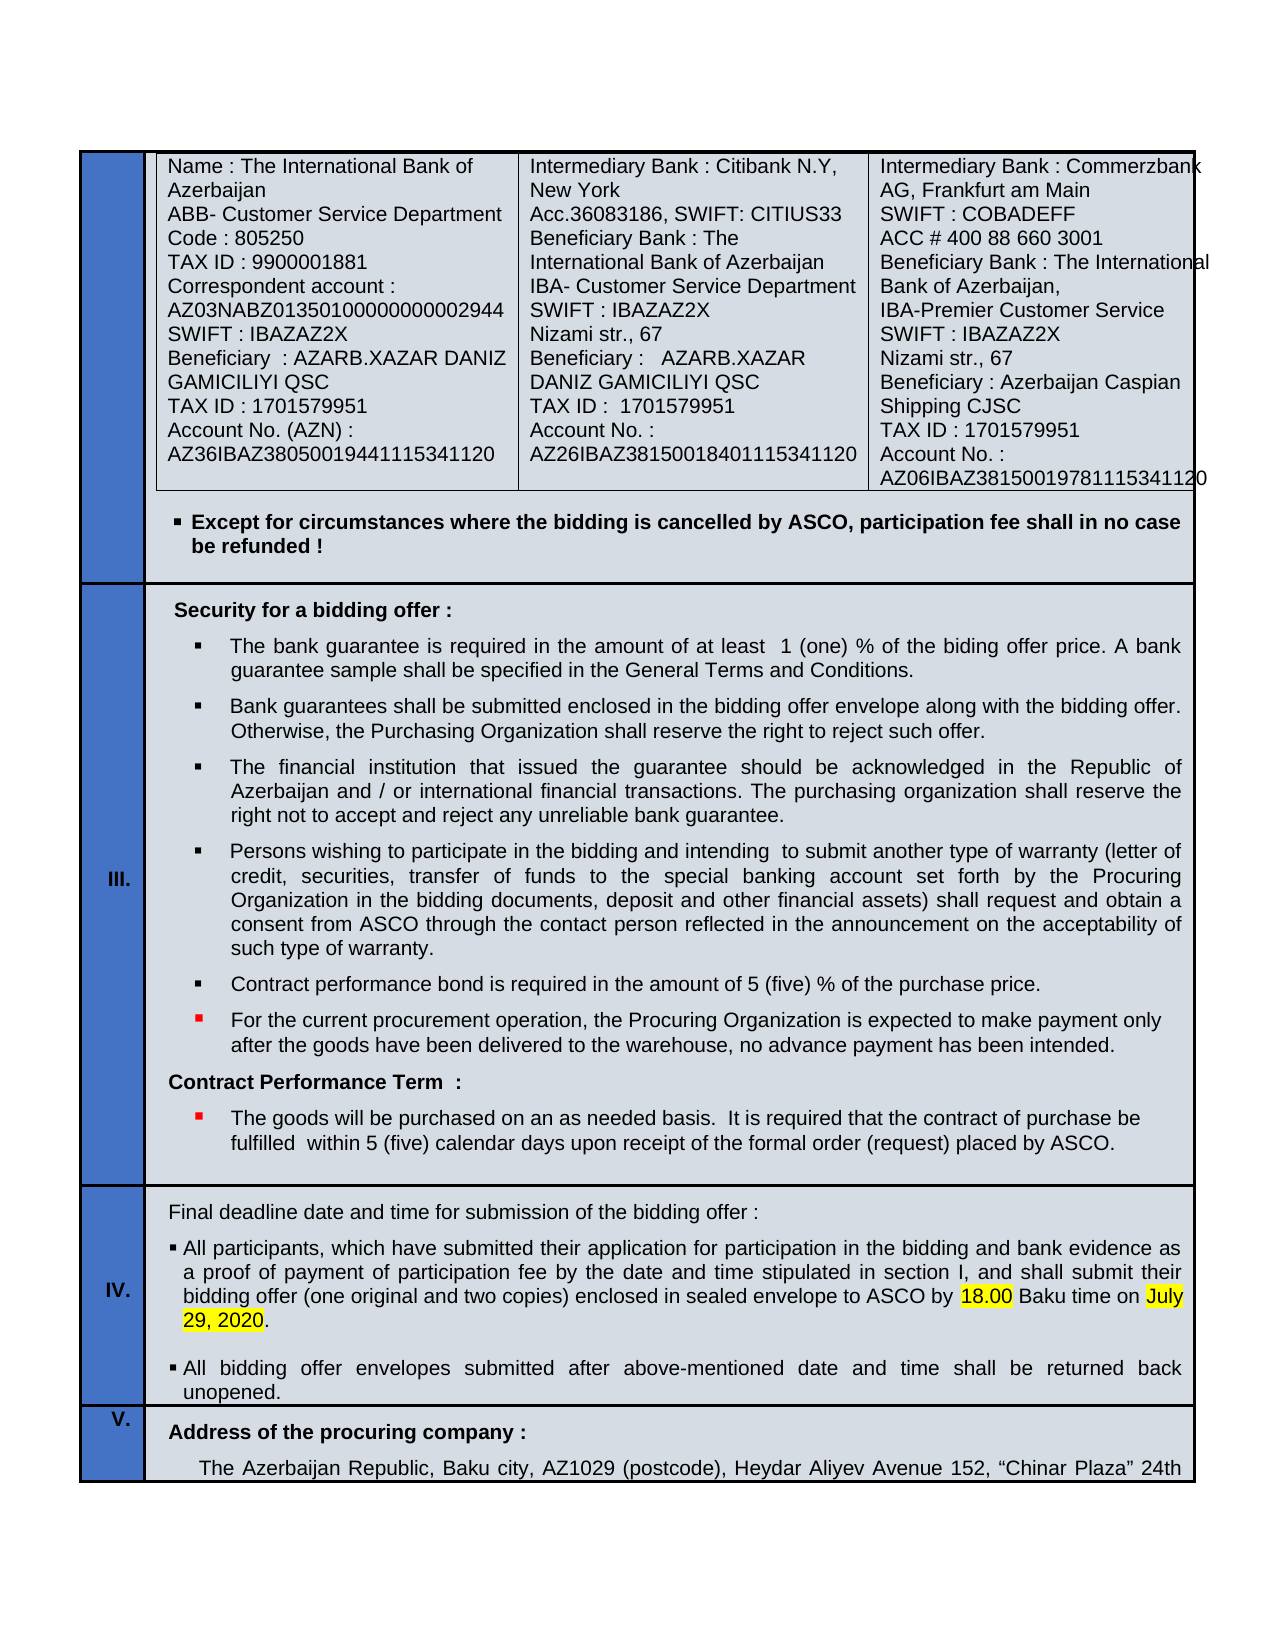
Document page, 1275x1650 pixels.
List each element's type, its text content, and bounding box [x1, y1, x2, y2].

table_cell [82, 1407, 143, 1480]
table_cell Final deadline date and time for submission of the bidding offer : All participants, which have submitted their application for participation in the bidding and bank evidence as a proof of payment of participation fee by the date and time stipulated in section I, and shall submit their bidding offer (one original and two copies) enclosed in sealed envelope to ASCO by 18.00 Baku time on July 29, 2020. All bidding offer envelopes submitted after above-mentioned date and time shall be returned back unopened. [146, 1187, 1193, 1404]
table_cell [146, 1407, 1193, 1480]
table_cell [146, 153, 1193, 582]
table_cell [82, 153, 143, 582]
table_cell [82, 585, 143, 1184]
table_cell Security for a bidding offer : The bank guarantee is required in the amount of at least 1 (one) % of the biding offer price. A bank guarantee sample shall be specified in the General Terms and Conditions. Bank guarantees shall be submitted enclosed in the bidding offer envelope along with the bidding offer. Otherwise, the Purchasing Organization shall reserve the right to reject such offer. The financial institution that issued the guarantee should be acknowledged in the Republic of Azerbaijan and / or international financial transactions. The purchasing organization shall reserve the right not to accept and reject any unreliable bank guarantee. Persons wishing to participate in the bidding and intending to submit another type of warranty (letter of credit, securities, transfer of funds to the special banking account set forth by the Procuring Organization in the bidding documents, deposit and other financial assets) shall request and obtain a consent from ASCO through the contact person reflected in the announcement on the acceptability of such type of warranty. Contract performance bond is required in the amount of 5 (five) % of the purchase price. For the current procurement operation, the Procuring Organization is expected to make payment only after the goods have been delivered to the warehouse, no advance payment has been intended. Contract Performance Term : The goods will be purchased on an as needed basis. It is required that the contract of purchase be fulfilled within 5 (five) calendar days upon receipt of the formal order (request) placed by ASCO. [146, 585, 1193, 1184]
table_cell [82, 1187, 143, 1404]
